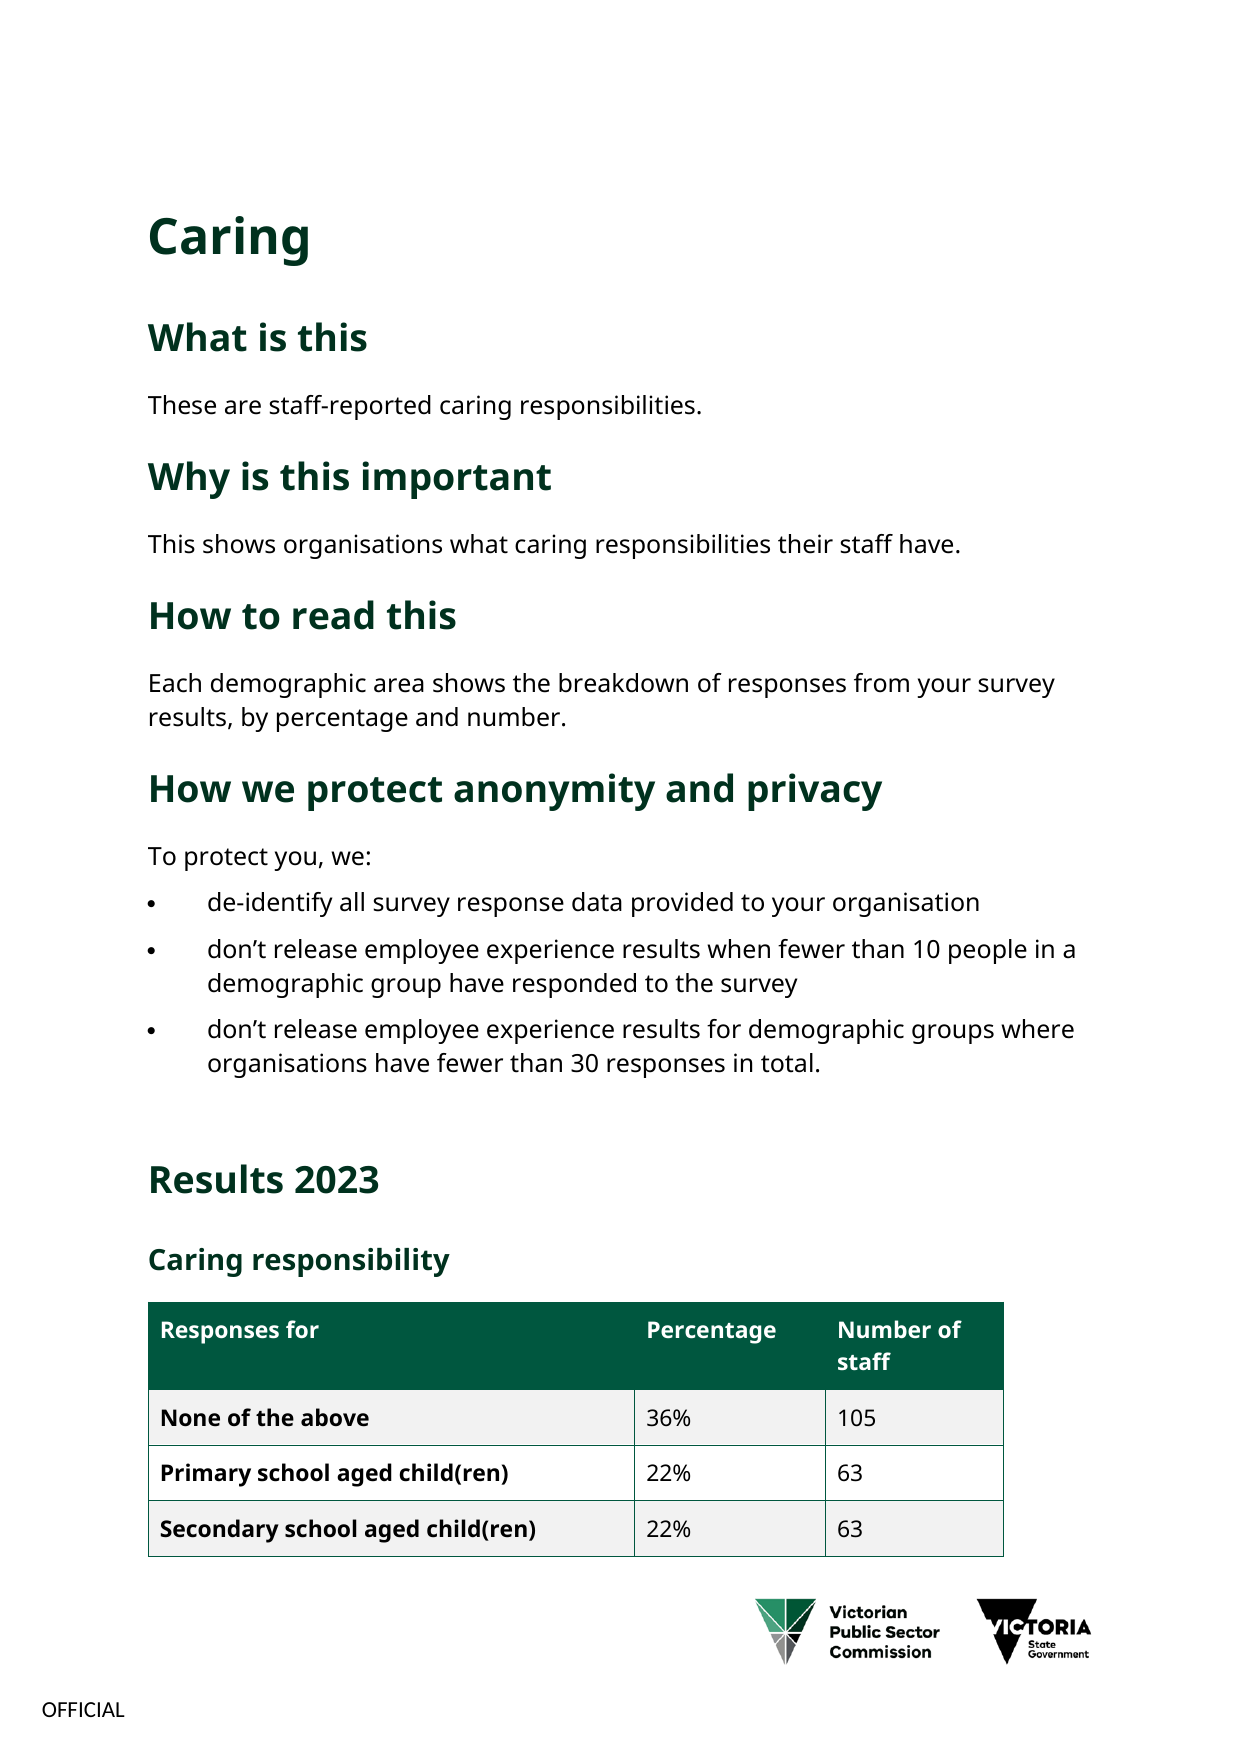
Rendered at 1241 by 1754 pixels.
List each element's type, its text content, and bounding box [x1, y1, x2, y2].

list de-identify all survey response data provided to your organisation [148, 885, 1092, 919]
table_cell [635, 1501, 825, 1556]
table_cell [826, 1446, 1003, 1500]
list don’t release employee experience results for demographic groups where organisations have fewer than 30 responses in total. [148, 1012, 1092, 1080]
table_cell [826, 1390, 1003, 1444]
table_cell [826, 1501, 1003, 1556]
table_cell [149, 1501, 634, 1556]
subtitle Why is this important [148, 451, 1092, 502]
text This shows organisations what caring responsibilities their staff have. [148, 526, 1092, 560]
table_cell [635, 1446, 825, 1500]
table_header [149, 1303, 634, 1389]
text To protect you, we: [148, 838, 1092, 873]
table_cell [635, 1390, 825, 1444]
subtitle What is this [148, 311, 1092, 362]
picture [754, 1598, 1093, 1666]
text Each demographic area shows the breakdown of responses from your survey results, by percentage and number. [148, 665, 1092, 733]
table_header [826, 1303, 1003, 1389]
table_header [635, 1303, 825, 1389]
subtitle Caring [148, 201, 1092, 269]
subtitle Results 2023 [148, 1153, 1092, 1204]
subtitle How we protect anonymity and privacy [148, 763, 1092, 814]
list don’t release employee experience results when fewer than 10 people in a demographic group have responded to the survey [148, 931, 1092, 999]
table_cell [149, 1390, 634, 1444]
text These are staff-reported caring responsibilities. [148, 387, 1092, 421]
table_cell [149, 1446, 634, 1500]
subtitle Caring responsibility [148, 1239, 1092, 1279]
subtitle How to read this [148, 589, 1092, 641]
